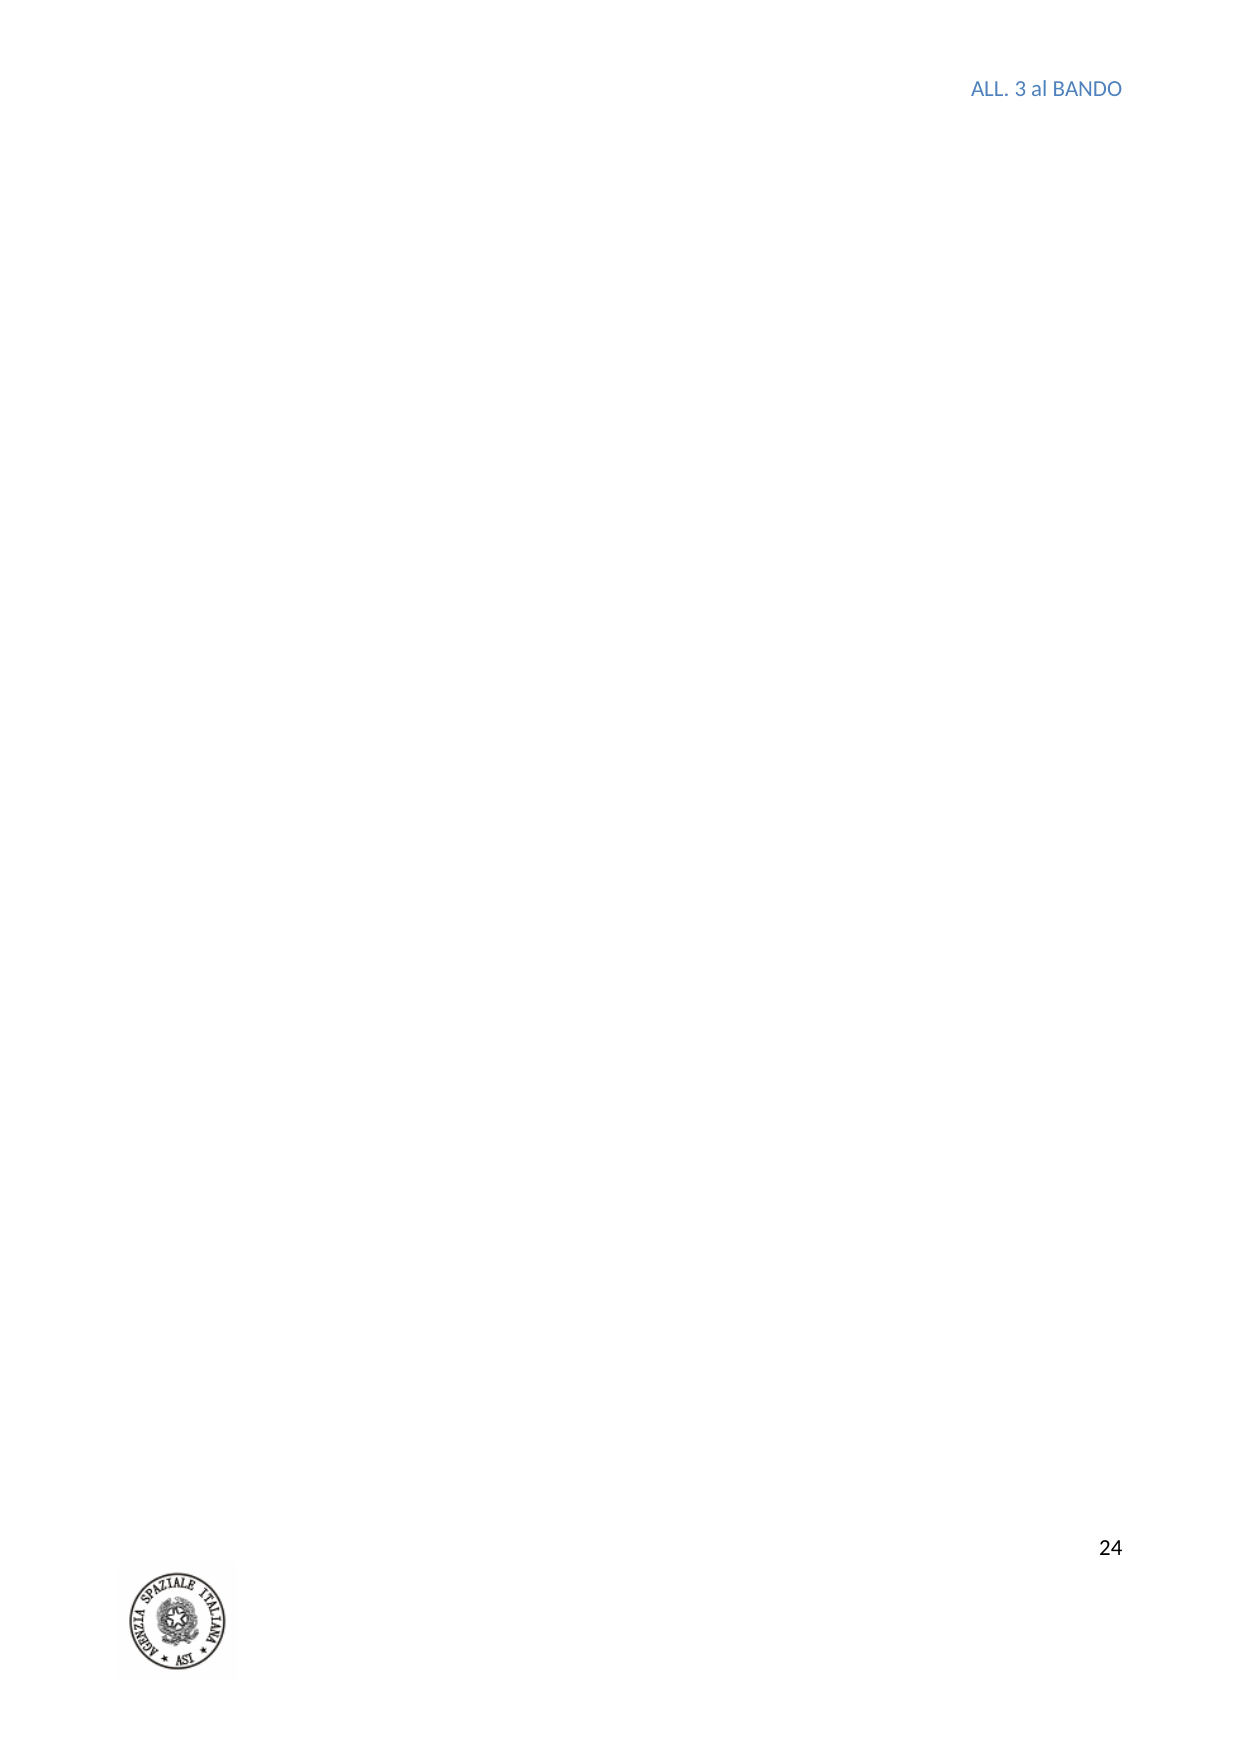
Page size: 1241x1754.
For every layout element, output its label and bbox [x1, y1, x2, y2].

picture [118, 1561, 237, 1681]
